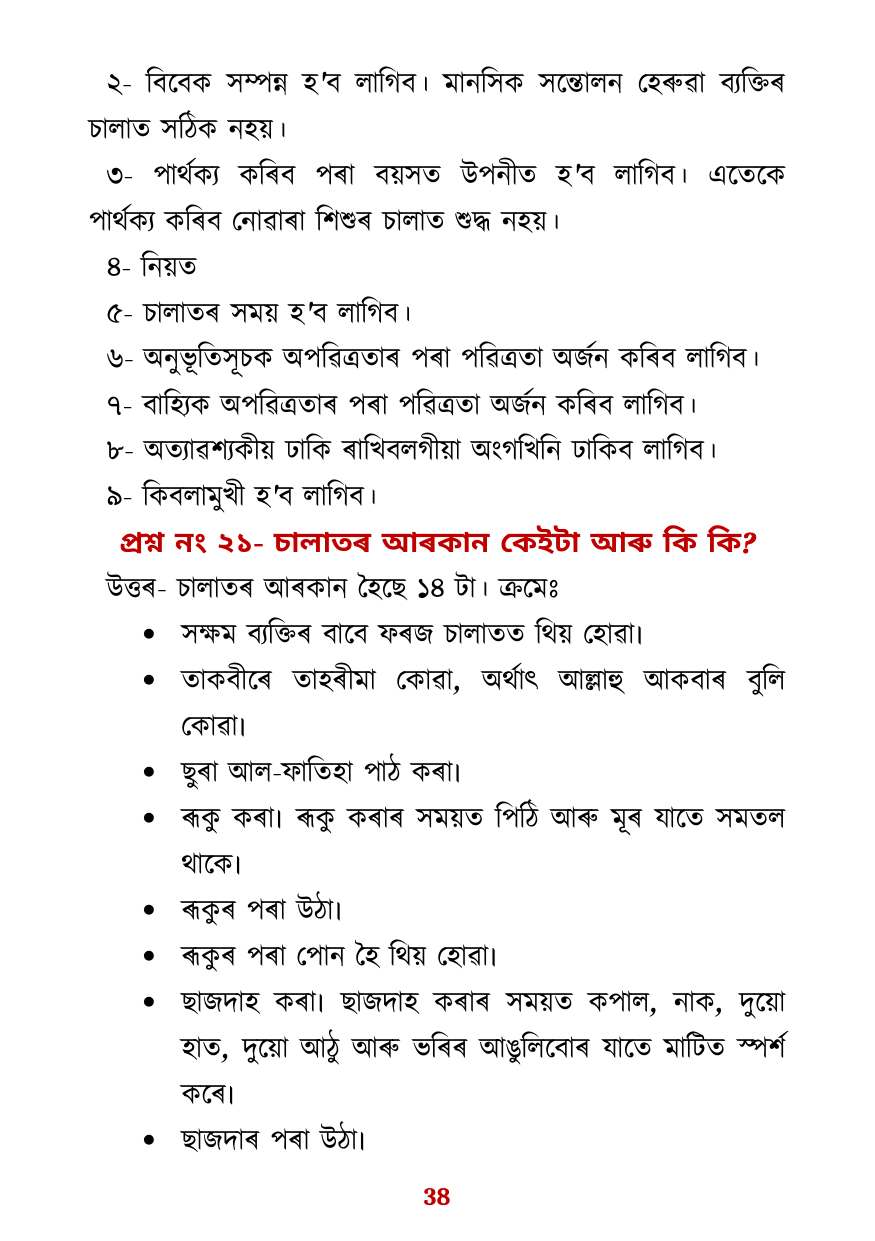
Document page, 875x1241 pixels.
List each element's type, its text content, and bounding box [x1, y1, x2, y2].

text ৩- পাৰ্থক্য কৰিব পৰা বয়সত উপনীত হ'ব লাগিব। এতেকে পাৰ্থক্য কৰিব নোৱাৰা শিশুৰ চালাত শুদ্ধ নহয়। [89, 151, 785, 243]
text ৯- কিবলামুখী হ'ব লাগিব। [89, 472, 785, 518]
list ৰূকুৰ পৰা পোন হৈ থিয় হোৱা। [144, 932, 785, 978]
subtitle প্ৰশ্ন নং ২১- চালাতৰ আৰকান কেইটা আৰু কি কি? [89, 518, 785, 564]
list সক্ষম ব্যক্তিৰ বাবে ফৰজ চালাতত থিয় হোৱা। [144, 611, 785, 656]
list ছুৰা আল-ফাতিহা পাঠ কৰা। [144, 748, 785, 794]
text ৮- অত্যাৱশ্যকীয় ঢাকি ৰাখিবলগীয়া অংগখিনি ঢাকিব লাগিব। [89, 427, 785, 472]
text ৬- অনুভূতিসূচক অপৱিত্ৰতাৰ পৰা পৱিত্ৰতা অৰ্জন কৰিব লাগিব। [89, 335, 785, 381]
list ৰূকু কৰা। ৰূকু কৰাৰ সময়ত পিঠি আৰু মূৰ যাতে সমতল থাকে। [144, 794, 785, 886]
text ৭- বাহ্যিক অপৱিত্ৰতাৰ পৰা পৱিত্ৰতা অৰ্জন কৰিব লাগিব। [89, 381, 785, 427]
list ৰূকুৰ পৰা উঠা। [144, 886, 785, 932]
list ছাজদাৰ পৰা উঠা। [144, 1116, 785, 1162]
list তাকবীৰে তাহৰীমা কোৱা, অৰ্থাৎ আল্লাহু আকবাৰ বুলি কোৱা। [144, 656, 785, 748]
text ৪- নিয়ত [89, 243, 785, 289]
text ৫- চালাতৰ সময় হ'ব লাগিব। [89, 289, 785, 335]
text উত্তৰ- চালাতৰ আৰকান হৈছে ১৪ টা। ক্ৰমেঃ [89, 564, 785, 611]
text ২- বিবেক সম্পন্ন হ'ব লাগিব। মানসিক সন্তোলন হেৰুৱা ব্যক্তিৰ চালাত সঠিক নহয়। [89, 59, 785, 151]
list ছাজদাহ কৰা। ছাজদাহ কৰাৰ সময়ত কপাল, নাক, দুয়ো হাত, দুয়ো আঠু আৰু ভৰিৰ আঙুলিবোৰ যাতে মাটিত স্পৰ্শ কৰে। [144, 978, 785, 1116]
